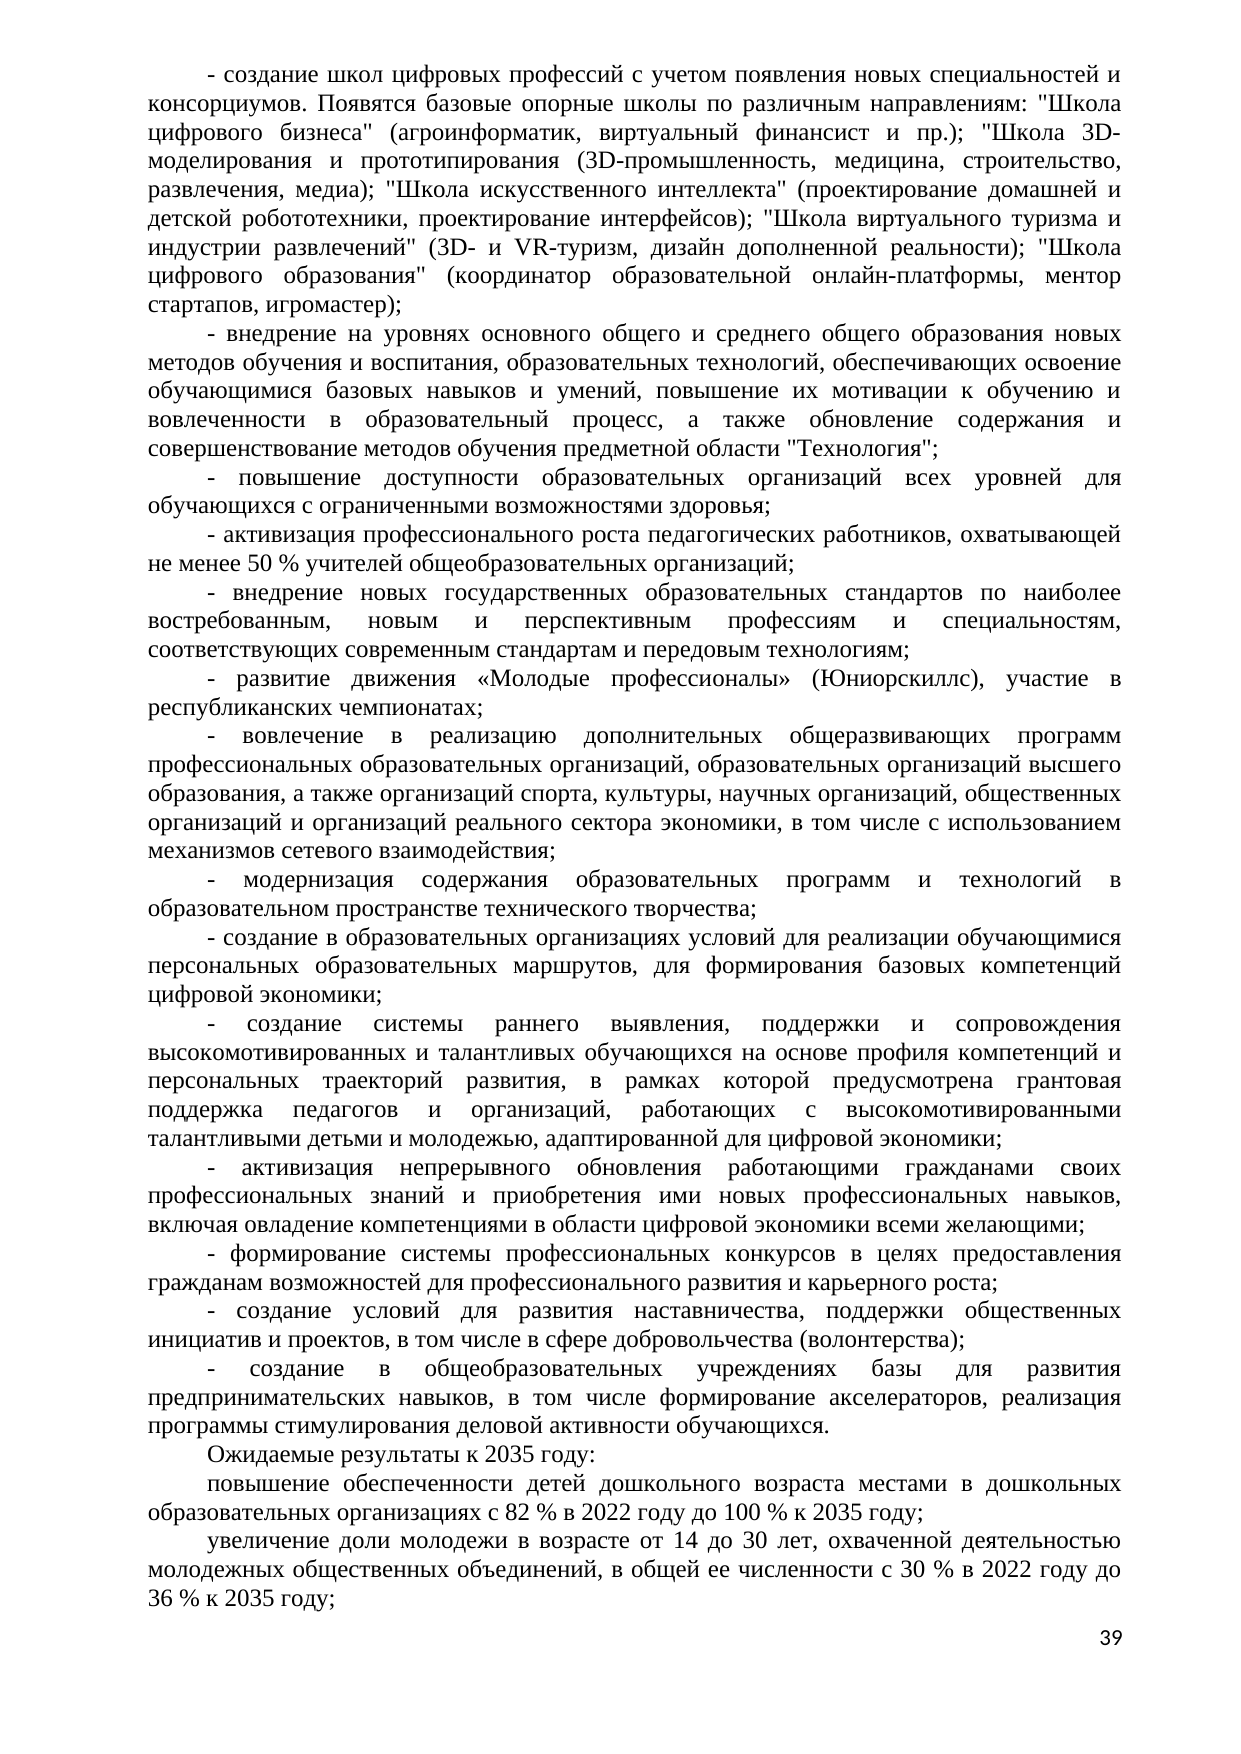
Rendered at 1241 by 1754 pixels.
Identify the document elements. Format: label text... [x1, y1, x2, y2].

text - формирование системы профессиональных конкурсов в целях предоставления гражданам возможностей для профессионального развития и карьерного роста; [148, 1238, 1122, 1295]
text - активизация непрерывного обновления работающими гражданами своих профессиональных знаний и приобретения ими новых профессиональных навыков, включая овладение компетенциями в области цифровой экономики всеми желающими; [148, 1152, 1122, 1238]
text - повышение доступности образовательных организаций всех уровней для обучающихся с ограниченными возможностями здоровья; [148, 462, 1122, 519]
text - вовлечение в реализацию дополнительных общеразвивающих программ профессиональных образовательных организаций, образовательных организаций высшего образования, а также организаций спорта, культуры, научных организаций, общественных организаций и организаций реального сектора экономики, в том числе с использованием механизмов сетевого взаимодействия; [148, 720, 1122, 864]
text - активизация профессионального роста педагогических работников, охватывающей не менее 50 % учителей общеобразовательных организаций; [148, 519, 1122, 577]
text повышение обеспеченности детей дошкольного возраста местами в дошкольных образовательных организациях с 82 % в 2022 году до 100 % к 2035 году; [148, 1468, 1122, 1525]
text - создание системы раннего выявления, поддержки и сопровождения высокомотивированных и талантливых обучающихся на основе профиля компетенций и персональных траекторий развития, в рамках которой предусмотрена грантовая поддержка педагогов и организаций, работающих с высокомотивированными талантливыми детьми и молодежью, адаптированной для цифровой экономики; [148, 1008, 1122, 1152]
text - создание условий для развития наставничества, поддержки общественных инициатив и проектов, в том числе в сфере добровольчества (волонтерства); [148, 1295, 1122, 1353]
text - внедрение на уровнях основного общего и среднего общего образования новых методов обучения и воспитания, образовательных технологий, обеспечивающих освоение обучающимися базовых навыков и умений, повышение их мотивации к обучению и вовлеченности в образовательный процесс, а также обновление содержания и совершенствование методов обучения предметной области "Технология"; [148, 318, 1122, 462]
text - развитие движения «Молодые профессионалы» (Юниорскиллс), участие в республиканских чемпионатах; [148, 663, 1122, 720]
text - создание школ цифровых профессий с учетом появления новых специальностей и консорциумов. Появятся базовые опорные школы по различным направлениям: "Школа цифрового бизнеса" (агроинформатик, виртуальный финансист и пр.); "Школа 3D-моделирования и прототипирования (3D-промышленность, медицина, строительство, развлечения, медиа); "Школа искусственного интеллекта" (проектирование домашней и детской робототехники, проектирование интерфейсов); "Школа виртуального туризма и индустрии развлечений" (3D- и VR-туризм, дизайн дополненной реальности); "Школа цифрового образования" (координатор образовательной онлайн-платформы, ментор стартапов, игромастер); [148, 59, 1122, 318]
text Ожидаемые результаты к 2035 году: [148, 1439, 1122, 1468]
text - создание в общеобразовательных учреждениях базы для развития предпринимательских навыков, в том числе формирование акселераторов, реализация программы стимулирования деловой активности обучающихся. [148, 1353, 1122, 1439]
text - внедрение новых государственных образовательных стандартов по наиболее востребованным, новым и перспективным профессиям и специальностям, соответствующих современным стандартам и передовым технологиям; [148, 577, 1122, 663]
text - модернизация содержания образовательных программ и технологий в образовательном пространстве технического творчества; [148, 864, 1122, 922]
text увеличение доли молодежи в возрасте от 14 до 30 лет, охваченной деятельностью молодежных общественных объединений, в общей ее численности с 30 % в 2022 году до 36 % к 2035 году; [148, 1525, 1122, 1612]
text - создание в образовательных организациях условий для реализации обучающимися персональных образовательных маршрутов, для формирования базовых компетенций цифровой экономики; [148, 922, 1122, 1008]
